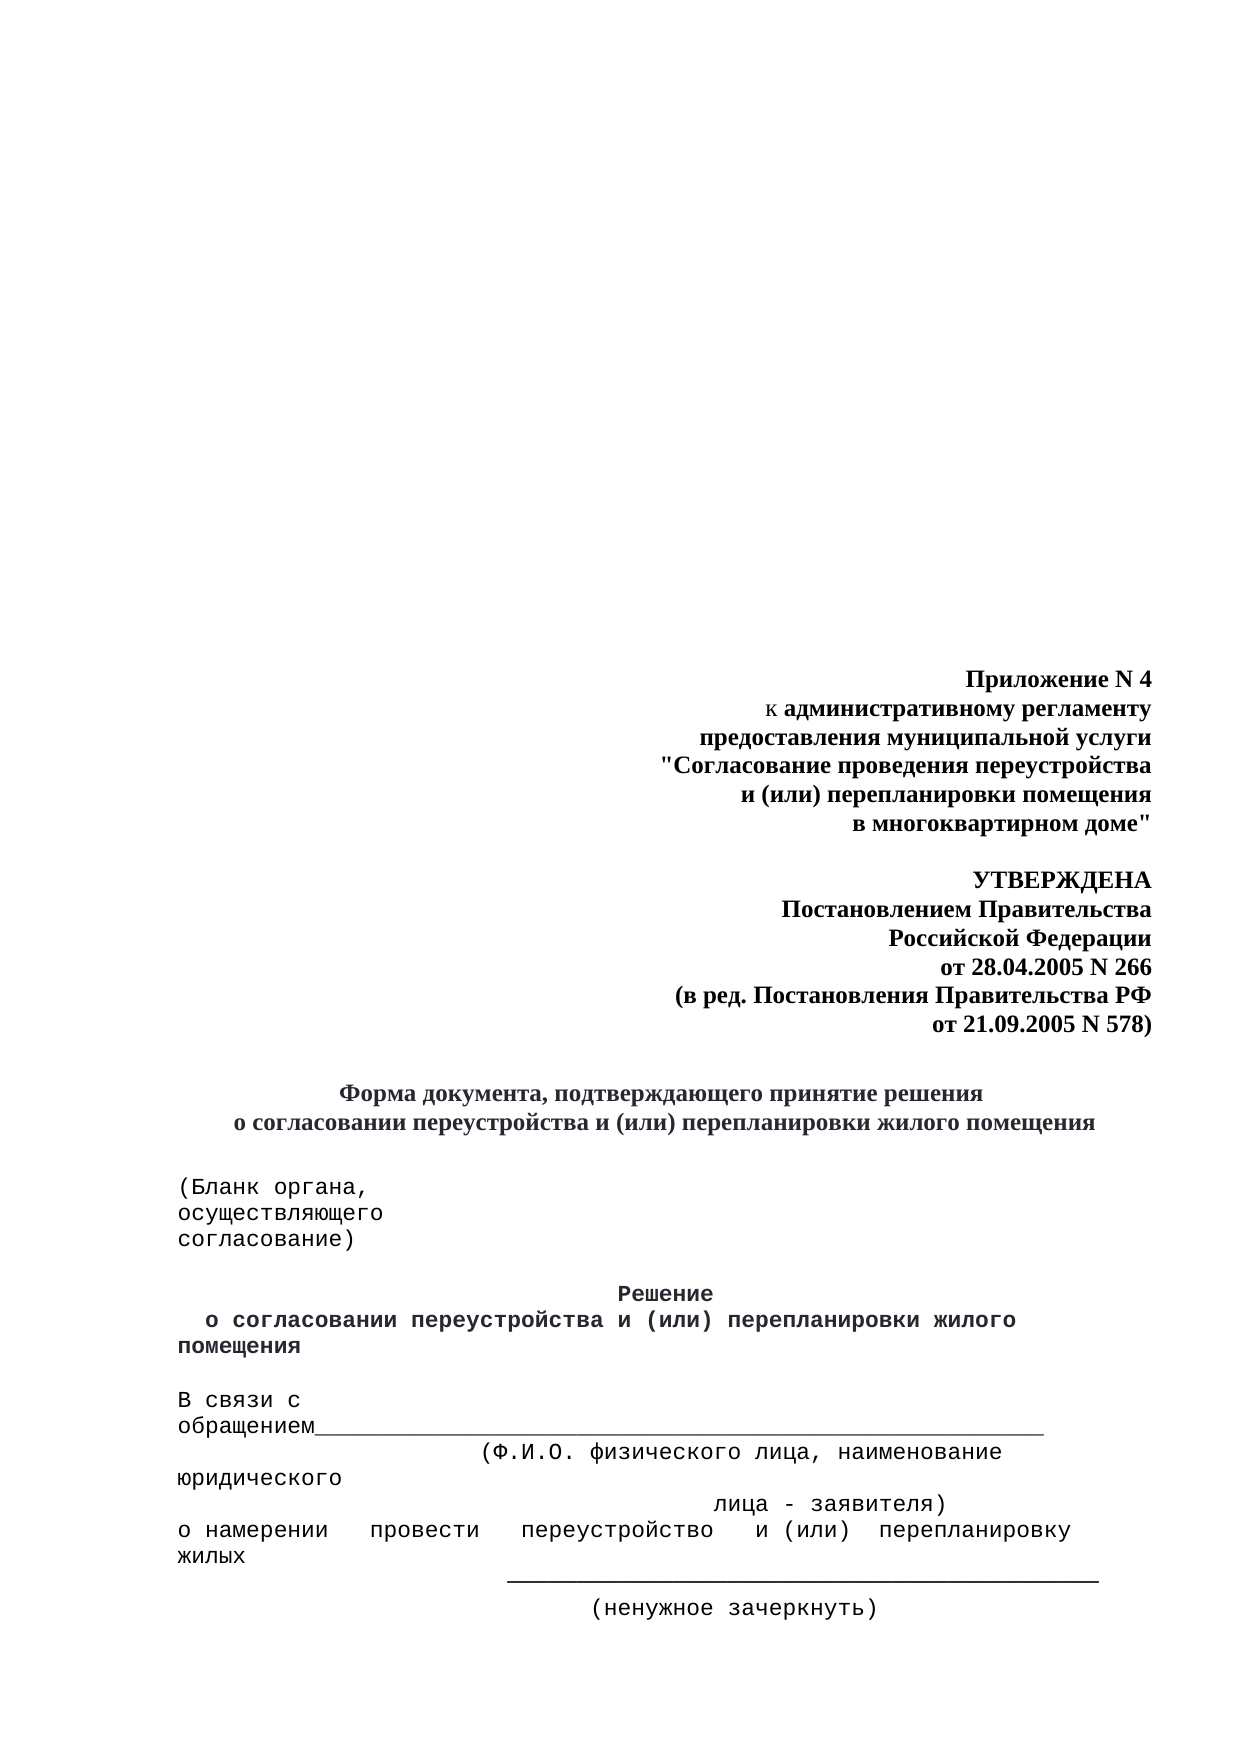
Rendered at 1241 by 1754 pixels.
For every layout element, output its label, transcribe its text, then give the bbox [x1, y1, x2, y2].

text Решение [177, 1282, 1152, 1308]
text ─────────────────────────────────────────── [177, 1570, 1152, 1596]
text УТВЕРЖДЕНА Постановлением Правительства Российской Федерации от 28.04.2005 N 266 (в ред. Постановления Правительства РФ от 21.09.2005 N 578) [177, 866, 1152, 1038]
text Приложение N 4 к административному регламенту предоставления муниципальной услуги "Согласование проведения переустройства и (или) перепланировки помещения в многоквартирном доме" [177, 664, 1152, 837]
text В связи с обращением_____________________________________________________ [177, 1389, 1152, 1441]
text о согласовании переустройства и (или) перепланировки жилого помещения [177, 1308, 1152, 1360]
text о намерении провести переустройство и (или) перепланировку жилых [177, 1518, 1152, 1570]
subtitle Форма документа, подтверждающего принятие решения о согласовании переустройства и (или) перепланировки жилого помещения [177, 1078, 1152, 1136]
text осуществляющего [177, 1202, 1152, 1227]
text (Ф.И.О. физического лица, наименование юридического [177, 1441, 1152, 1492]
text лица - заявителя) [177, 1492, 1152, 1518]
text (ненужное зачеркнуть) [177, 1596, 1152, 1622]
text согласование) [177, 1227, 1152, 1253]
text (Бланк органа, [177, 1176, 1152, 1202]
